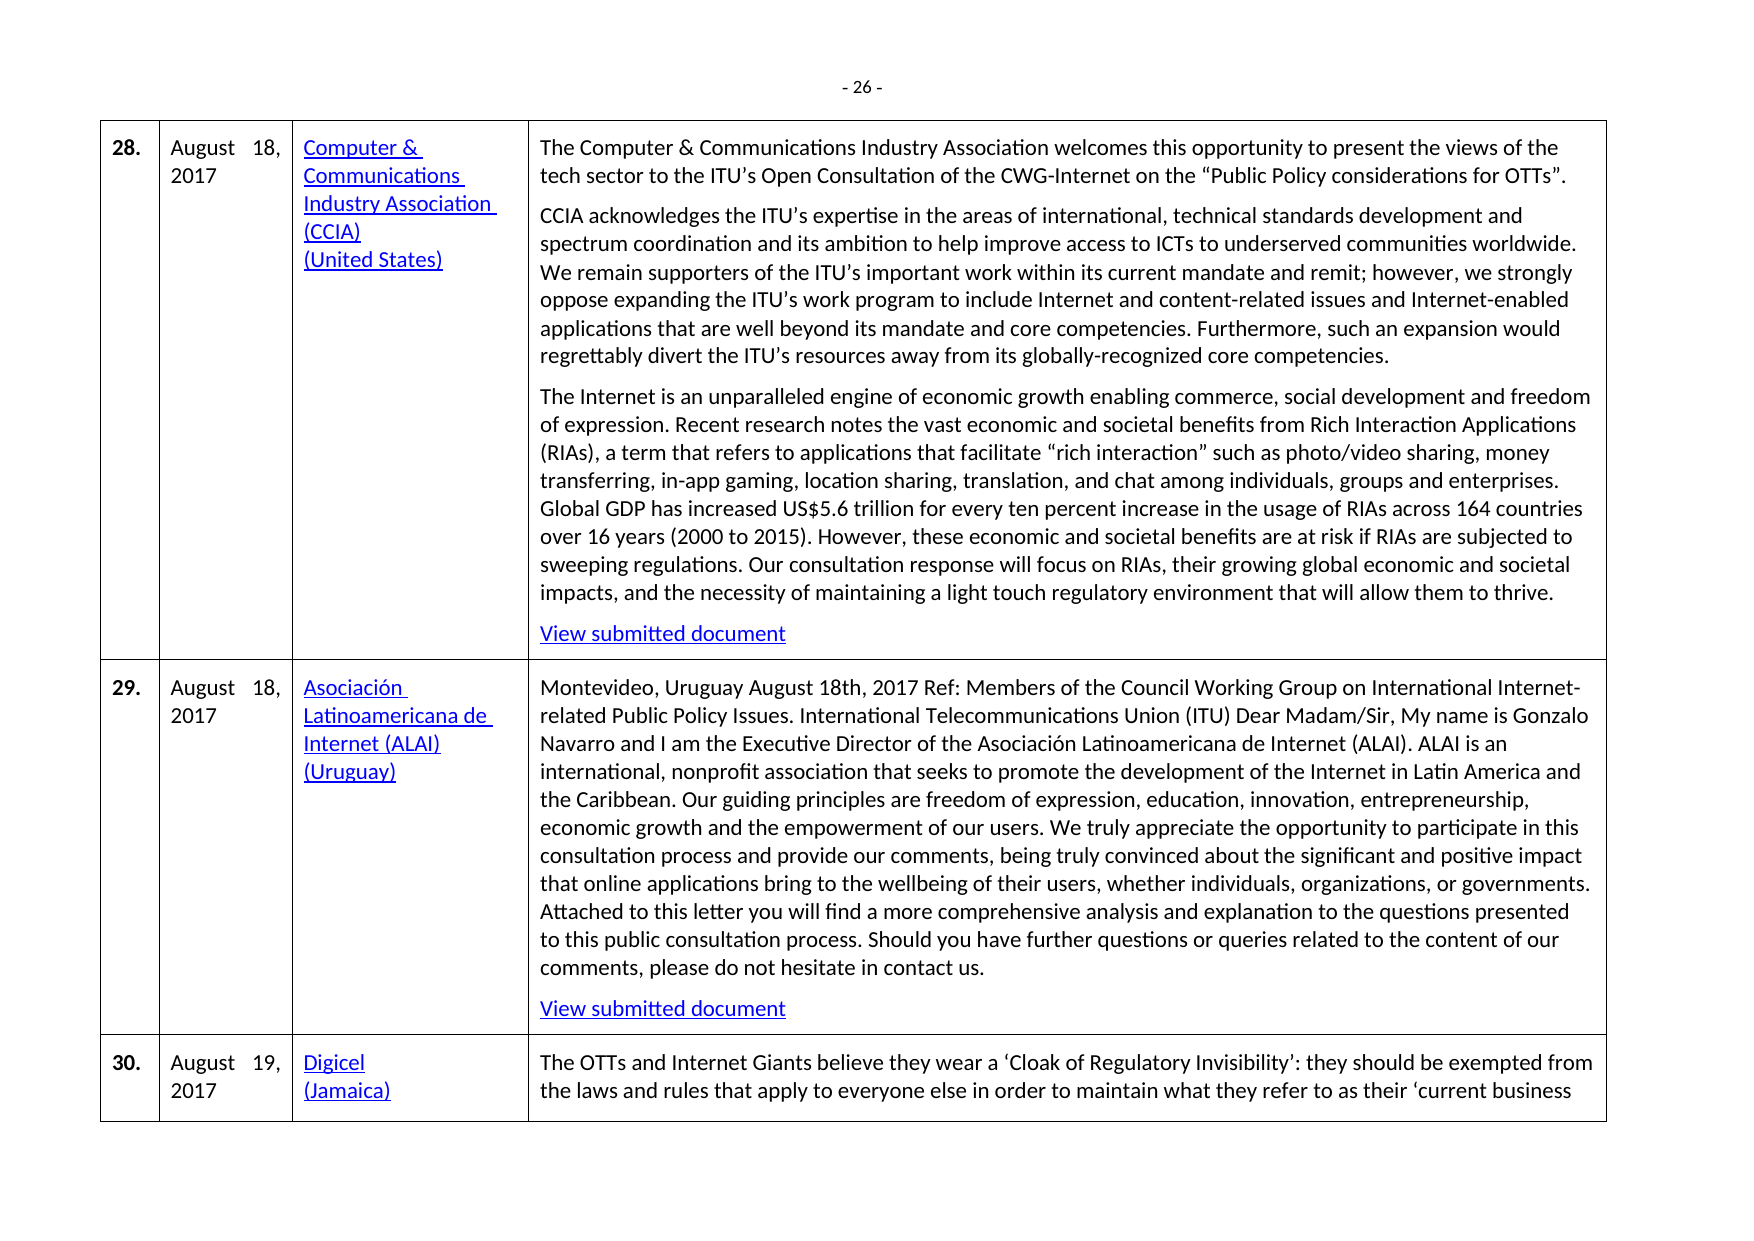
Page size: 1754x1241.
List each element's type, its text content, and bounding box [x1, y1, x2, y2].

table_cell [101, 121, 159, 659]
table_cell Digicel (Jamaica) [293, 1035, 528, 1121]
table_cell Montevideo, Uruguay August 18th, 2017 Ref: Members of the Council Working Group on International Internet-related Public Policy Issues. International Telecommunications Union (ITU) Dear Madam/Sir, My name is Gonzalo Navarro and I am the Executive Director of the Asociación Latinoamericana de Internet (ALAI). ALAI is an international, nonprofit association that seeks to promote the development of the Internet in Latin America and the Caribbean. Our guiding principles are freedom of expression, education, innovation, entrepreneurship, economic growth and the empowerment of our users. We truly appreciate the opportunity to participate in this consultation process and provide our comments, being truly convinced about the significant and positive impact that online applications bring to the wellbeing of their users, whether individuals, organizations, or governments. Attached to this letter you will find a more comprehensive analysis and explanation to the questions presented to this public consultation process. Should you have further questions or queries related to the content of our comments, please do not hesitate in contact us. View submitted document [529, 660, 1606, 1034]
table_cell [529, 1035, 1606, 1121]
table_cell [101, 660, 159, 1034]
table_cell August 19, 2017 [160, 1035, 292, 1121]
table_cell August 18, 2017 [160, 660, 292, 1034]
table_cell Computer & Communications Industry Association (CCIA) (United States) [293, 121, 528, 659]
table_cell August 18, 2017 [160, 121, 292, 659]
table_cell Asociación Latinoamericana de Internet (ALAI) (Uruguay) [293, 660, 528, 1034]
table_cell The Computer & Communications Industry Association welcomes this opportunity to present the views of the tech sector to the ITU’s Open Consultation of the CWG-Internet on the “Public Policy considerations for OTTs”. CCIA acknowledges the ITU’s expertise in the areas of international, technical standards development and spectrum coordination and its ambition to help improve access to ICTs to underserved communities worldwide. We remain supporters of the ITU’s important work within its current mandate and remit; however, we strongly oppose expanding the ITU’s work program to include Internet and content-related issues and Internet-enabled applications that are well beyond its mandate and core competencies. Furthermore, such an expansion would regrettably divert the ITU’s resources away from its globally-recognized core competencies. The Internet is an unparalleled engine of economic growth enabling commerce, social development and freedom of expression. Recent research notes the vast economic and societal benefits from Rich Interaction Applications (RIAs), a term that refers to applications that facilitate “rich interaction” such as photo/video sharing, money transferring, in-app gaming, location sharing, translation, and chat among individuals, groups and enterprises. Global GDP has increased US$5.6 trillion for every ten percent increase in the usage of RIAs across 164 countries over 16 years (2000 to 2015). However, these economic and societal benefits are at risk if RIAs are subjected to sweeping regulations. Our consultation response will focus on RIAs, their growing global economic and societal impacts, and the necessity of maintaining a light touch regulatory environment that will allow them to thrive. View submitted document [529, 121, 1606, 659]
table_cell [101, 1035, 159, 1121]
